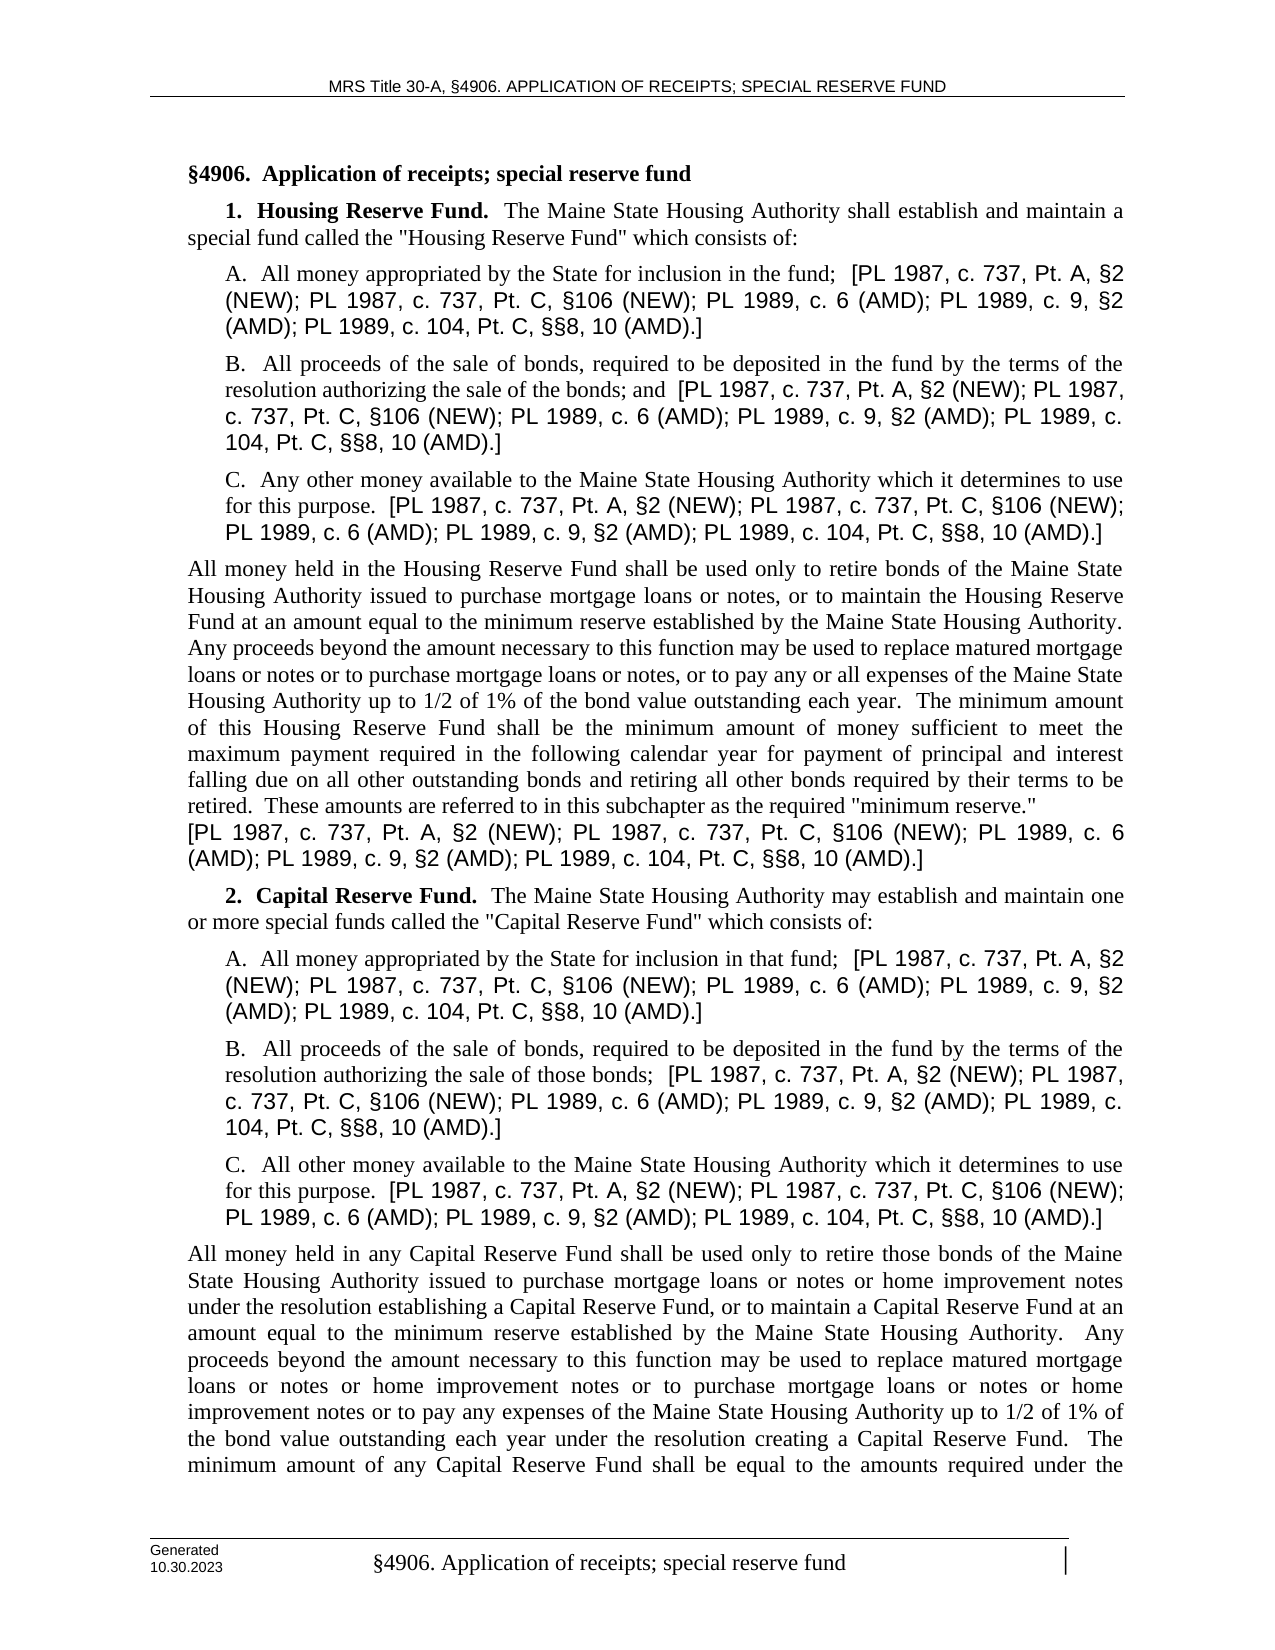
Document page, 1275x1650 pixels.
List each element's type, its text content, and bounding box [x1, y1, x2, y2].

text A. All money appropriated by the State for inclusion in that fund; [PL 1987, c. 737, Pt. A, §2 (NEW); PL 1987, c. 737, Pt. C, §106 (NEW); PL 1989, c. 6 (AMD); PL 1989, c. 9, §2 (AMD); PL 1989, c. 104, Pt. C, §§8, 10 (AMD).] [225, 945, 1125, 1024]
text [187, 1240, 1125, 1477]
text 2. Capital Reserve Fund. The Maine State Housing Authority may establish and maintain one or more special funds called the "Capital Reserve Fund" which consists of: [187, 882, 1125, 935]
text 1. Housing Reserve Fund. The Maine State Housing Authority shall establish and maintain a special fund called the "Housing Reserve Fund" which consists of: [187, 197, 1125, 250]
text B. All proceeds of the sale of bonds, required to be deposited in the fund by the terms of the resolution authorizing the sale of the bonds; and [PL 1987, c. 737, Pt. A, §2 (NEW); PL 1987, c. 737, Pt. C, §106 (NEW); PL 1989, c. 6 (AMD); PL 1989, c. 9, §2 (AMD); PL 1989, c. 104, Pt. C, §§8, 10 (AMD).] [225, 350, 1125, 455]
text B. All proceeds of the sale of bonds, required to be deposited in the fund by the terms of the resolution authorizing the sale of those bonds; [PL 1987, c. 737, Pt. A, §2 (NEW); PL 1987, c. 737, Pt. C, §106 (NEW); PL 1989, c. 6 (AMD); PL 1989, c. 9, §2 (AMD); PL 1989, c. 104, Pt. C, §§8, 10 (AMD).] [225, 1035, 1125, 1140]
text C. All other money available to the Maine State Housing Authority which it determines to use for this purpose. [PL 1987, c. 737, Pt. A, §2 (NEW); PL 1987, c. 737, Pt. C, §106 (NEW); PL 1989, c. 6 (AMD); PL 1989, c. 9, §2 (AMD); PL 1989, c. 104, Pt. C, §§8, 10 (AMD).] [225, 1151, 1125, 1230]
text A. All money appropriated by the State for inclusion in the fund; [PL 1987, c. 737, Pt. A, §2 (NEW); PL 1987, c. 737, Pt. C, §106 (NEW); PL 1989, c. 6 (AMD); PL 1989, c. 9, §2 (AMD); PL 1989, c. 104, Pt. C, §§8, 10 (AMD).] [225, 260, 1125, 339]
text C. Any other money available to the Maine State Housing Authority which it determines to use for this purpose. [PL 1987, c. 737, Pt. A, §2 (NEW); PL 1987, c. 737, Pt. C, §106 (NEW); PL 1989, c. 6 (AMD); PL 1989, c. 9, §2 (AMD); PL 1989, c. 104, Pt. C, §§8, 10 (AMD).] [225, 466, 1125, 545]
text §4906. Application of receipts; special reserve fund [187, 160, 1125, 187]
text All money held in the Housing Reserve Fund shall be used only to retire bonds of the Maine State Housing Authority issued to purchase mortgage loans or notes, or to maintain the Housing Reserve Fund at an amount equal to the minimum reserve established by the Maine State Housing Authority. Any proceeds beyond the amount necessary to this function may be used to replace matured mortgage loans or notes or to purchase mortgage loans or notes, or to pay any or all expenses of the Maine State Housing Authority up to 1/2 of 1% of the bond value outstanding each year. The minimum amount of this Housing Reserve Fund shall be the minimum amount of money sufficient to meet the maximum payment required in the following calendar year for payment of principal and interest falling due on all other outstanding bonds and retiring all other bonds required by their terms to be retired. These amounts are referred to in this subchapter as the required "minimum reserve." [187, 555, 1125, 819]
text [PL 1987, c. 737, Pt. A, §2 (NEW); PL 1987, c. 737, Pt. C, §106 (NEW); PL 1989, c. 6 (AMD); PL 1989, c. 9, §2 (AMD); PL 1989, c. 104, Pt. C, §§8, 10 (AMD).] [187, 819, 1125, 872]
